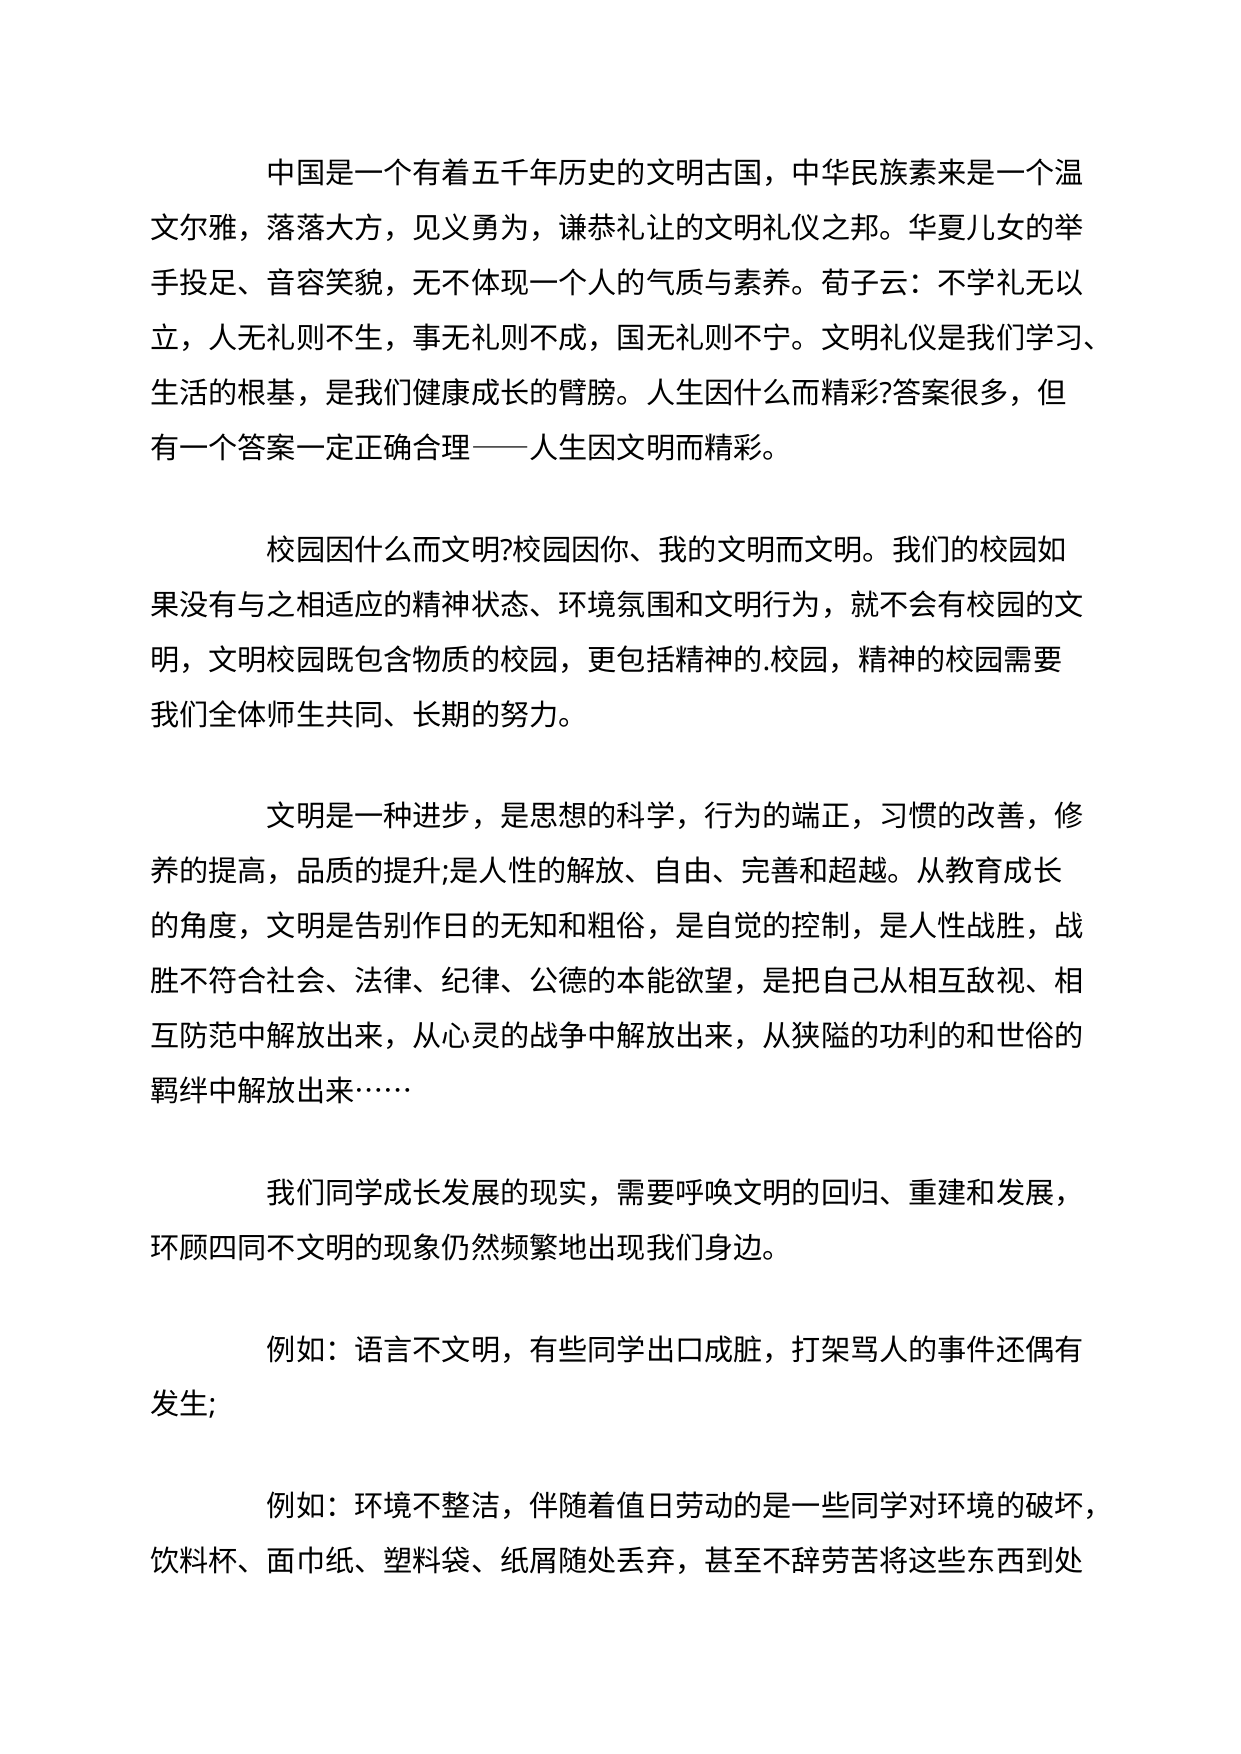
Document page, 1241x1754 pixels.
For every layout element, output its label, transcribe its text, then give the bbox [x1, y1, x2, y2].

text 例如：语言不文明，有些同学出口成脏，打架骂人的事件还偶有发生; [150, 1326, 1090, 1423]
text 文明是一种进步，是思想的科学，行为的端正，习惯的改善，修养的提高，品质的提升;是人性的解放、自由、完善和超越。从教育成长的角度，文明是告别作日的无知和粗俗，是自觉的控制，是人性战胜，战胜不符合社会、法律、纪律、公德的本能欲望，是把自己从相互敌视、相互防范中解放出来，从心灵的战争中解放出来，从狭隘的功利的和世俗的羁绊中解放出来…… [150, 793, 1090, 1110]
text 我们同学成长发展的现实，需要呼唤文明的回归、重建和发展，环顾四同不文明的现象仍然频繁地出现我们身边。 [150, 1169, 1090, 1267]
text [150, 1483, 1090, 1580]
text 校园因什么而文明?校园因你、我的文明而文明。我们的校园如果没有与之相适应的精神状态、环境氛围和文明行为，就不会有校园的文明，文明校园既包含物质的校园，更包括精神的.校园，精神的校园需要我们全体师生共同、长期的努力。 [150, 526, 1090, 733]
text 中国是一个有着五千年历史的文明古国，中华民族素来是一个温文尔雅，落落大方，见义勇为，谦恭礼让的文明礼仪之邦。华夏儿女的举手投足、音容笑貌，无不体现一个人的气质与素养。荀子云：不学礼无以立，人无礼则不生，事无礼则不成，国无礼则不宁。文明礼仪是我们学习、生活的根基，是我们健康成长的臂膀。人生因什么而精彩?答案很多，但有一个答案一定正确合理——人生因文明而精彩。 [150, 150, 1090, 467]
